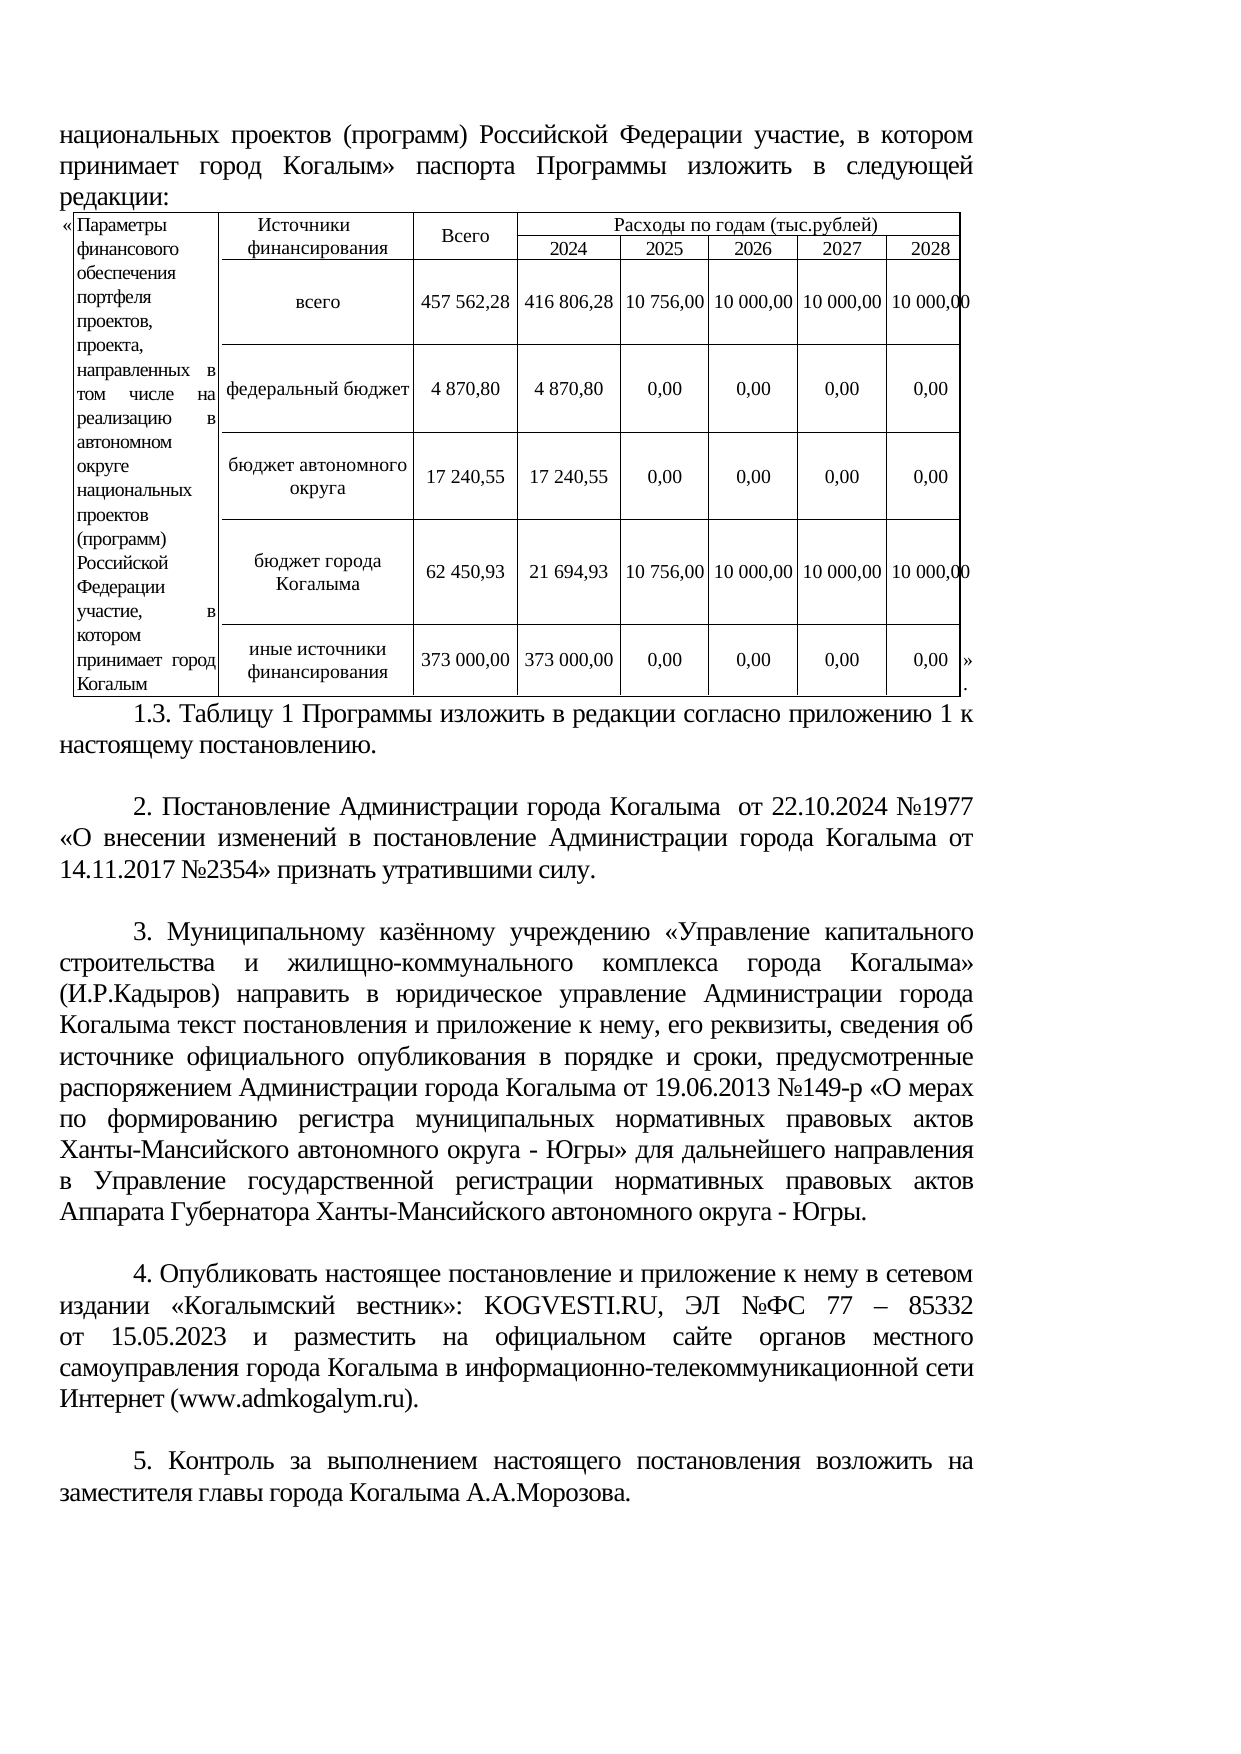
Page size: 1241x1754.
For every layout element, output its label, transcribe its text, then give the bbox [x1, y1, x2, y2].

table_header « [59, 212, 73, 696]
text 5. Контроль за выполнением настоящего постановления возложить на заместителя главы города Когалыма А.А.Морозова. [59, 1444, 974, 1507]
text 4. Опубликовать настоящее постановление и приложение к нему в сетевом издании «Когалымский вестник»: KOGVESTI.RU, ЭЛ №ФС 77 – 85332 от 15.05.2023 и разместить на официальном сайте органов местного самоуправления города Когалыма в информационно-телекоммуникационной сети Интернет (www.admkogalym.ru). [59, 1258, 974, 1413]
table_header [219, 213, 959, 696]
text 2. Постановление Администрации города Когалыма от 22.10.2024 №1977 «О внесении изменений в постановление Администрации города Когалыма от 14.11.2017 №2354» признать утратившими силу. [59, 790, 974, 884]
table_header Параметры финансового обеспечения портфеля проектов, проекта, направленных в том числе на реализацию в автономном округе национальных проектов (программ) Российской Федерации участие, в котором принимает город Когалым [74, 213, 218, 696]
table_header ». [961, 212, 974, 696]
title 1.3. Таблицу 1 Программы изложить в редакции согласно приложению 1 к настоящему постановлению. [59, 697, 974, 759]
text 3. Муниципальному казённому учреждению «Управление капитального строительства и жилищно-коммунального комплекса города Когалыма» (И.Р.Кадыров) направить в юридическое управление Администрации города Когалыма текст постановления и приложение к нему, его реквизиты, сведения об источнике официального опубликования в порядке и сроки, предусмотренные распоряжением Администрации города Когалыма от 19.06.2013 №149-р «О мерах по формированию регистра муниципальных нормативных правовых актов Ханты-Мансийского автономного округа - Югры» для дальнейшего направления в Управление государственной регистрации нормативных правовых актов Аппарата Губернатора Ханты-Мансийского автономного округа - Югры. [59, 915, 974, 1226]
